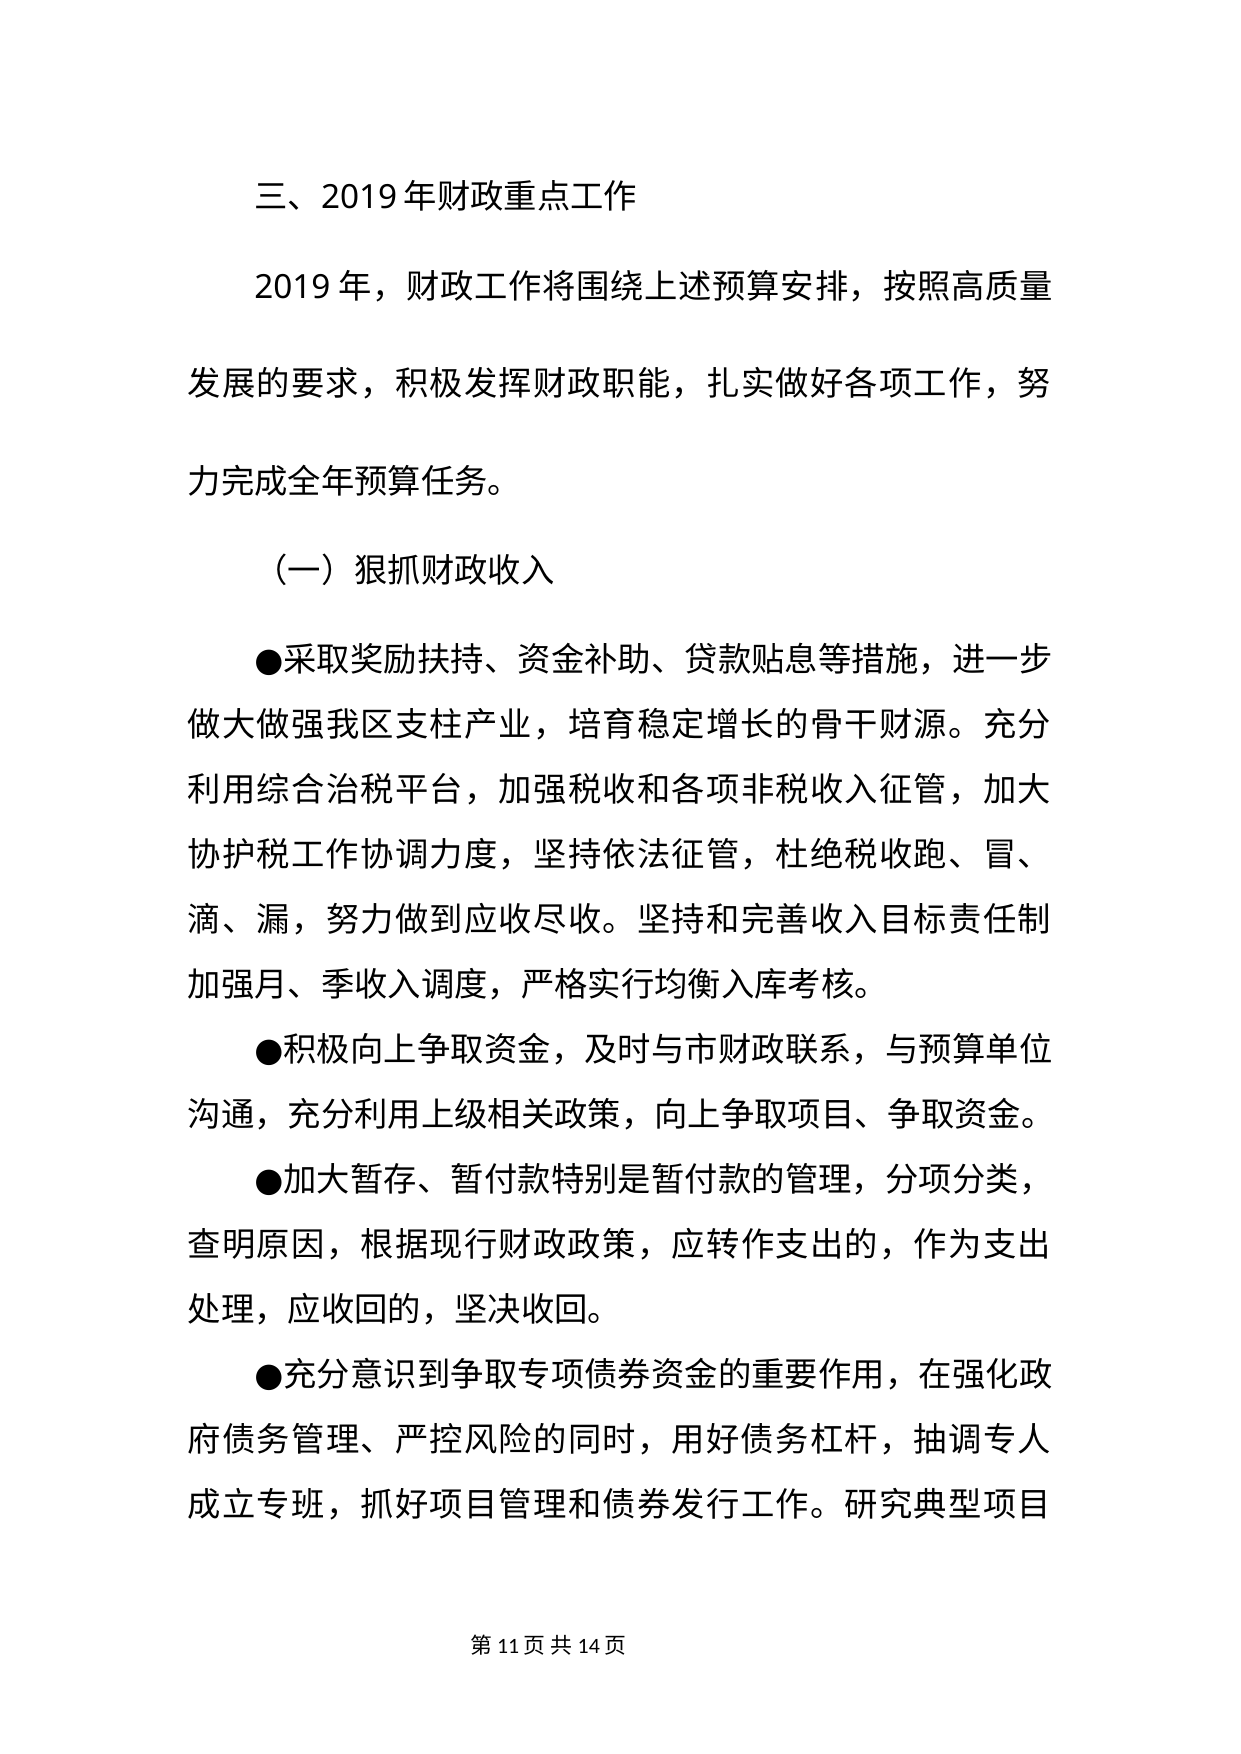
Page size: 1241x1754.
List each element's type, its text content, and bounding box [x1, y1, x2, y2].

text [187, 1339, 1053, 1534]
text 2019年，财政工作将围绕上述预算安排，按照高质量发展的要求，积极发挥财政职能，扎实做好各项工作，努力完成全年预算任务。 [187, 251, 1053, 511]
text ●采取奖励扶持、资金补助、贷款贴息等措施，进一步做大做强我区支柱产业，培育稳定增长的骨干财源。充分利用综合治税平台，加强税收和各项非税收入征管，加大协护税工作协调力度，坚持依法征管，杜绝税收跑、冒、滴、漏，努力做到应收尽收。坚持和完善收入目标责任制，加强月、季收入调度，严格实行均衡入库考核。 [187, 624, 1053, 1014]
text ●加大暂存、暂付款特别是暂付款的管理，分项分类，查明原因，根据现行财政政策，应转作支出的，作为支出处理，应收回的，坚决收回。 [187, 1144, 1053, 1339]
text ●积极向上争取资金，及时与市财政联系，与预算单位沟通，充分利用上级相关政策，向上争取项目、争取资金。 [187, 1014, 1053, 1144]
text （一）狠抓财政收入 [187, 535, 1053, 600]
text 三、2019年财政重点工作 [187, 162, 1053, 227]
